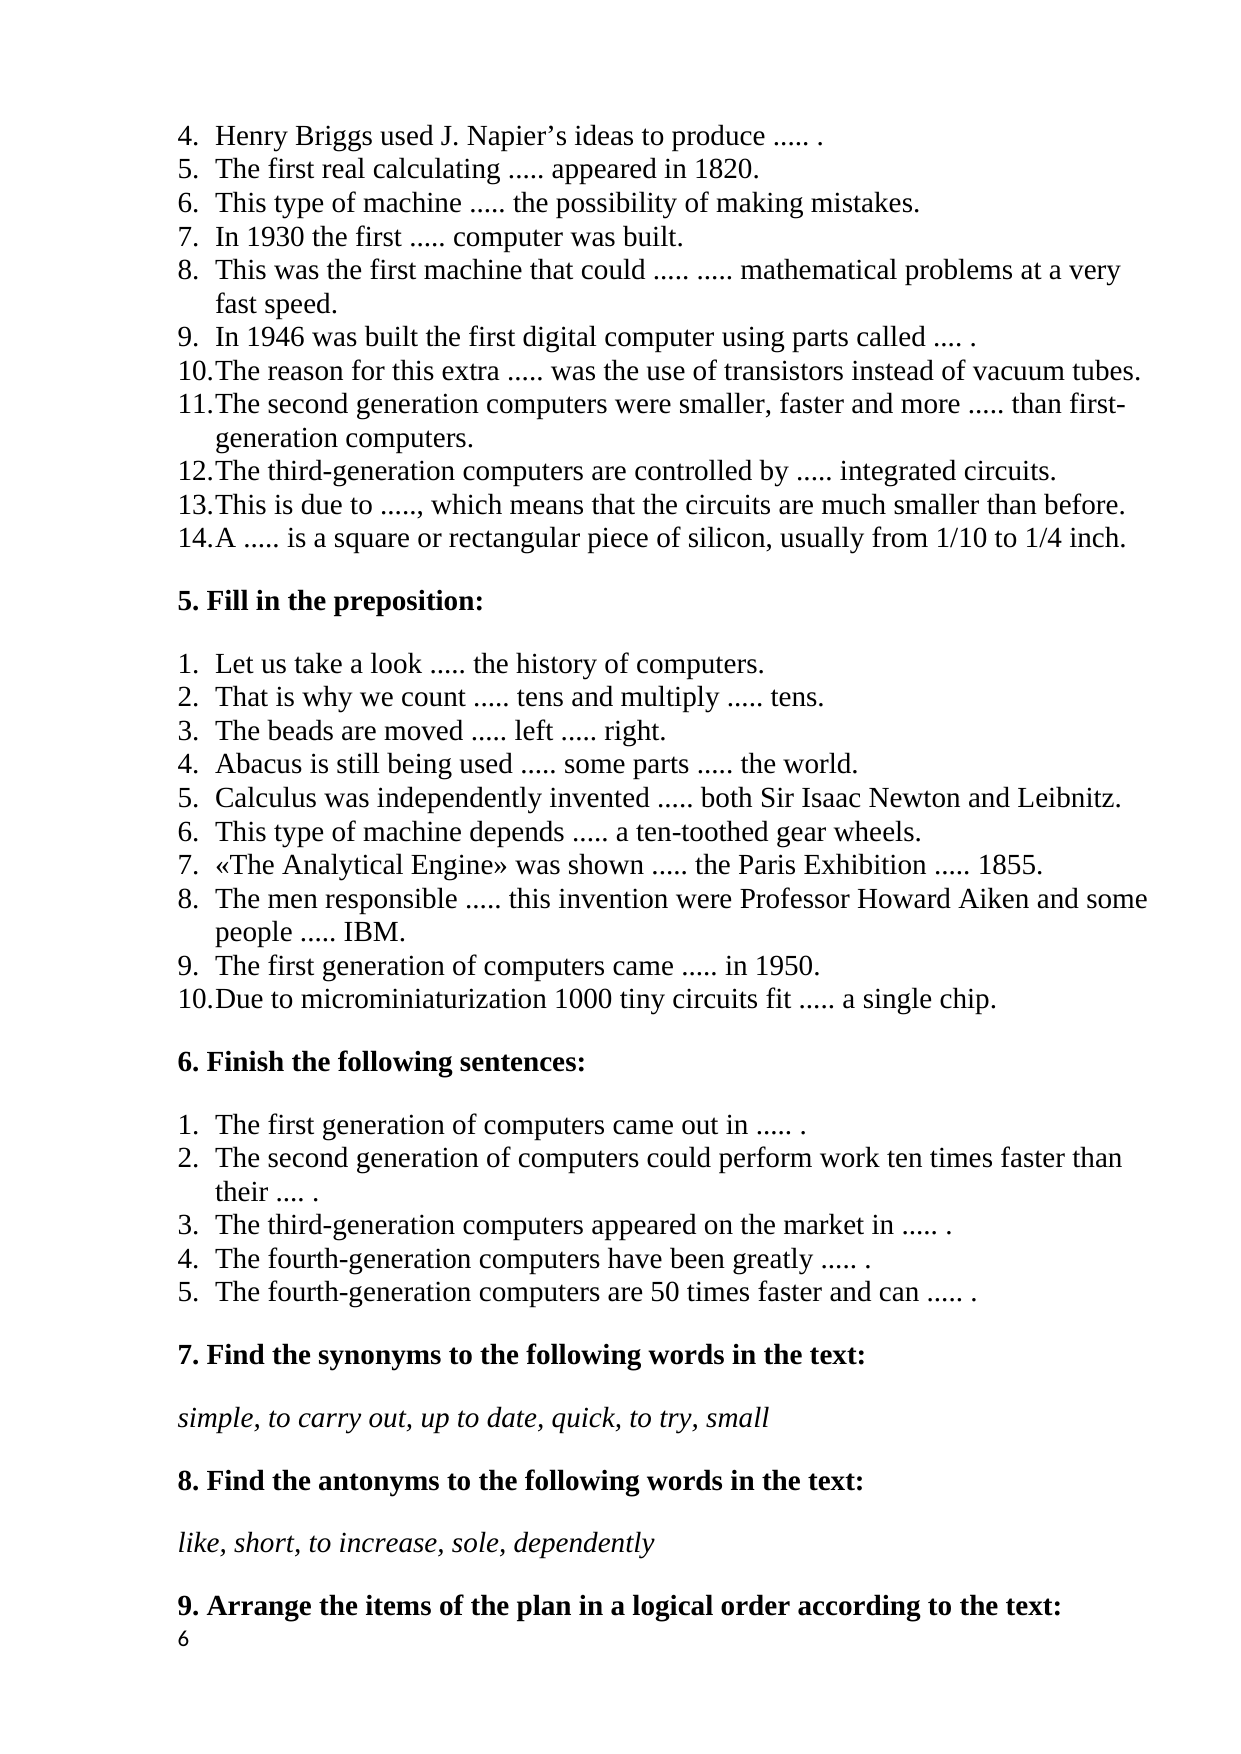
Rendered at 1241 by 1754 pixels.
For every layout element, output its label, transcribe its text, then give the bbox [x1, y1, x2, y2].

list Let us take a look ..... the history of computers. [177, 646, 1152, 679]
list The third-generation computers are controlled by ..... integrated circuits. [177, 453, 1152, 487]
list The beads are moved ..... left ..... right. [177, 713, 1152, 747]
list This was the first machine that could ..... ..... mathematical problems at a very fast speed. [177, 252, 1152, 319]
list This type of machine depends ..... a ten-toothed gear wheels. [177, 814, 1152, 847]
list Calculus was independently invented ..... both Sir Isaac Newton and Leibnitz. [177, 780, 1152, 814]
list The third-generation computers appeared on the market in ..... . [177, 1207, 1152, 1241]
text simple, to carry out, up to date, quick, to try, small [177, 1400, 1152, 1433]
text 8. Find the antonyms to the following words in the text: [177, 1463, 1152, 1496]
list The second generation of computers could perform work ten times faster than their .... . [177, 1140, 1152, 1207]
list The first generation of computers came out in ..... . [177, 1107, 1152, 1140]
list The second generation computers were smaller, faster and more ..... than first-generation computers. [177, 386, 1152, 453]
list Due to microminiaturization 1000 tiny circuits fit ..... a single chip. [177, 981, 1152, 1015]
list Abacus is still being used ..... some parts ..... the world. [177, 747, 1152, 780]
text 7. Find the synonyms to the following words in the text: [177, 1337, 1152, 1371]
list The men responsible ..... this invention were Professor Howard Aiken and some people ..... IBM. [177, 881, 1152, 948]
list The first generation of computers came ..... in 1950. [177, 948, 1152, 981]
list Henry Briggs used J. Napier’s ideas to produce ..... . [177, 118, 1152, 152]
list The first real calculating ..... appeared in 1820. [177, 152, 1152, 185]
text 9. Arrange the items of the plan in a logical order according to the text: [177, 1588, 1152, 1622]
list In 1946 was built the first digital computer using parts called .... . [177, 319, 1152, 353]
text 6. Finish the following sentences: [177, 1044, 1152, 1078]
list The fourth-generation computers are 50 times faster and can ..... . [177, 1274, 1152, 1308]
text like, short, to increase, sole, dependently [177, 1525, 1152, 1559]
list The reason for this extra ..... was the use of transistors instead of vacuum tubes. [177, 353, 1152, 386]
list A ..... is a square or rectangular piece of silicon, usually from 1/10 to 1/4 inch. [177, 521, 1152, 554]
list This type of machine ..... the possibility of making mistakes. [177, 185, 1152, 219]
list In 1930 the first ..... computer was built. [177, 219, 1152, 252]
list «The Analytical Engine» was shown ..... the Paris Exhibition ..... 1855. [177, 847, 1152, 881]
list That is why we count ..... tens and multiply ..... tens. [177, 679, 1152, 713]
text 5. Fill in the preposition: [177, 583, 1152, 617]
list The fourth-generation computers have been greatly ..... . [177, 1241, 1152, 1274]
list This is due to ....., which means that the circuits are much smaller than before. [177, 487, 1152, 521]
